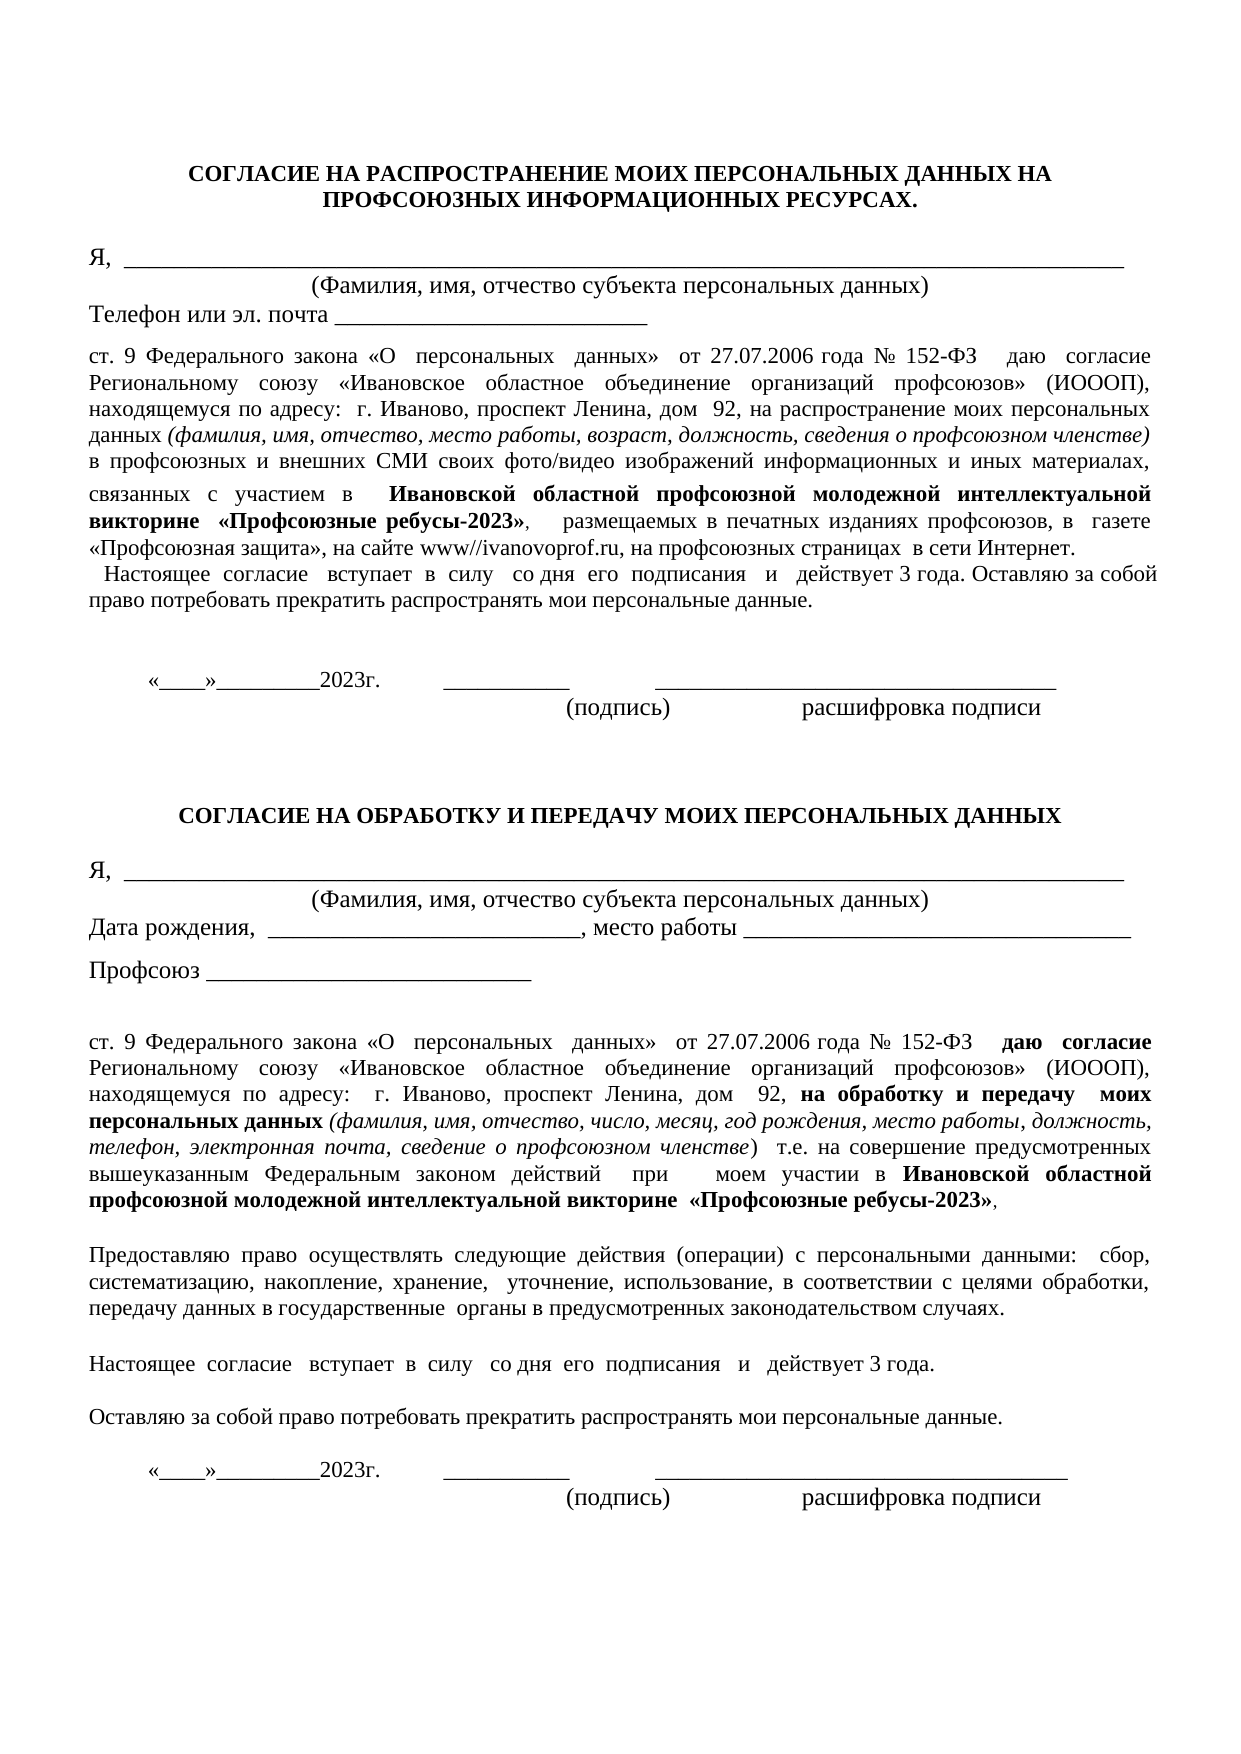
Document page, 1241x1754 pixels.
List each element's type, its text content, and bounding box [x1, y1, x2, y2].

text Телефон или эл. почта _________________________ [88, 299, 1152, 328]
text ст. 9 Федерального закона «О персональных данных» от 27.07.2006 года № 152-ФЗ даю согласие Региональному союзу «Ивановское областное объединение организаций профсоюзов» (ИОООП), находящемуся по адресу: г. Иваново, проспект Ленина, дом 92, на обработку и передачу моих персональных данных (фамилия, имя, отчество, число, месяц, год рождения, место работы, должность, телефон, электронная почта, сведение о профсоюзном членстве) т.е. на совершение предусмотренных вышеуказанным Федеральным законом действий при моем участии в Ивановской областной профсоюзной молодежной интеллектуальной викторине «Профсоюзные ребусы-2023», [88, 1028, 1152, 1212]
text СОГЛАСИЕ НА РАСПРОСТРАНЕНИЕ МОИХ ПЕРСОНАЛЬНЫХ ДАННЫХ НА ПРОФСОЮЗНЫХ ИНФОРМАЦИОННЫХ РЕСУРСАХ. [88, 160, 1152, 213]
text Я, ________________________________________________________________________________ [88, 242, 1152, 270]
text «____»_________2023г. ___________ ____________________________________ [88, 1456, 1159, 1482]
text Я, ________________________________________________________________________________ [88, 855, 1152, 884]
text (Фамилия, имя, отчество субъекта персональных данных) [88, 884, 1152, 912]
text Оставляю за собой право потребовать прекратить распространять мои персональные данные. [88, 1403, 1159, 1429]
text СОГЛАСИЕ НА ОБРАБОТКУ И ПЕРЕДАЧУ МОИХ ПЕРСОНАЛЬНЫХ ДАННЫХ [88, 802, 1152, 828]
text «____»_________2023г. ___________ ___________________________________ [88, 666, 1159, 692]
text Настоящее согласие вступает в силу со дня его подписания и действует 3 года. [88, 1351, 1159, 1377]
text (Фамилия, имя, отчество субъекта персональных данных) [88, 270, 1152, 299]
text Настоящее согласие вступает в силу со дня его подписания и действует 3 года. Оставляю за собой право потребовать прекратить распространять мои персональные данные. [88, 560, 1159, 613]
text ст. 9 Федерального закона «О персональных данных» от 27.07.2006 года № 152-ФЗ даю согласие Региональному союзу «Ивановское областное объединение организаций профсоюзов» (ИОООП), находящемуся по адресу: г. Иваново, проспект Ленина, дом 92, на распространение моих персональных данных (фамилия, имя, отчество, место работы, возраст, должность, сведения о профсоюзном членстве) в профсоюзных и внешних СМИ своих фото/видео изображений информационных и иных материалах, связанных с участием в Ивановской областной профсоюзной молодежной интеллектуальной викторине «Профсоюзные ребусы-2023», размещаемых в печатных изданиях профсоюзов, в газете «Профсоюзная защита», на сайте www//ivanovoprof.ru, на профсоюзных страницах в сети Интернет. [88, 342, 1152, 560]
text (подпись) расшифровка подписи [88, 692, 1159, 721]
text Дата рождения, _________________________, место работы _______________________________ [88, 912, 1152, 941]
text Профсоюз __________________________ [88, 956, 1152, 984]
text (подпись) расшифровка подписи [88, 1482, 1159, 1511]
text Предоставляю право осуществлять следующие действия (операции) с персональными данными: сбор, систематизацию, накопление, хранение, уточнение, использование, в соответствии с целями обработки, передачу данных в государственные органы в предусмотренных законодательством случаях. [88, 1241, 1152, 1321]
